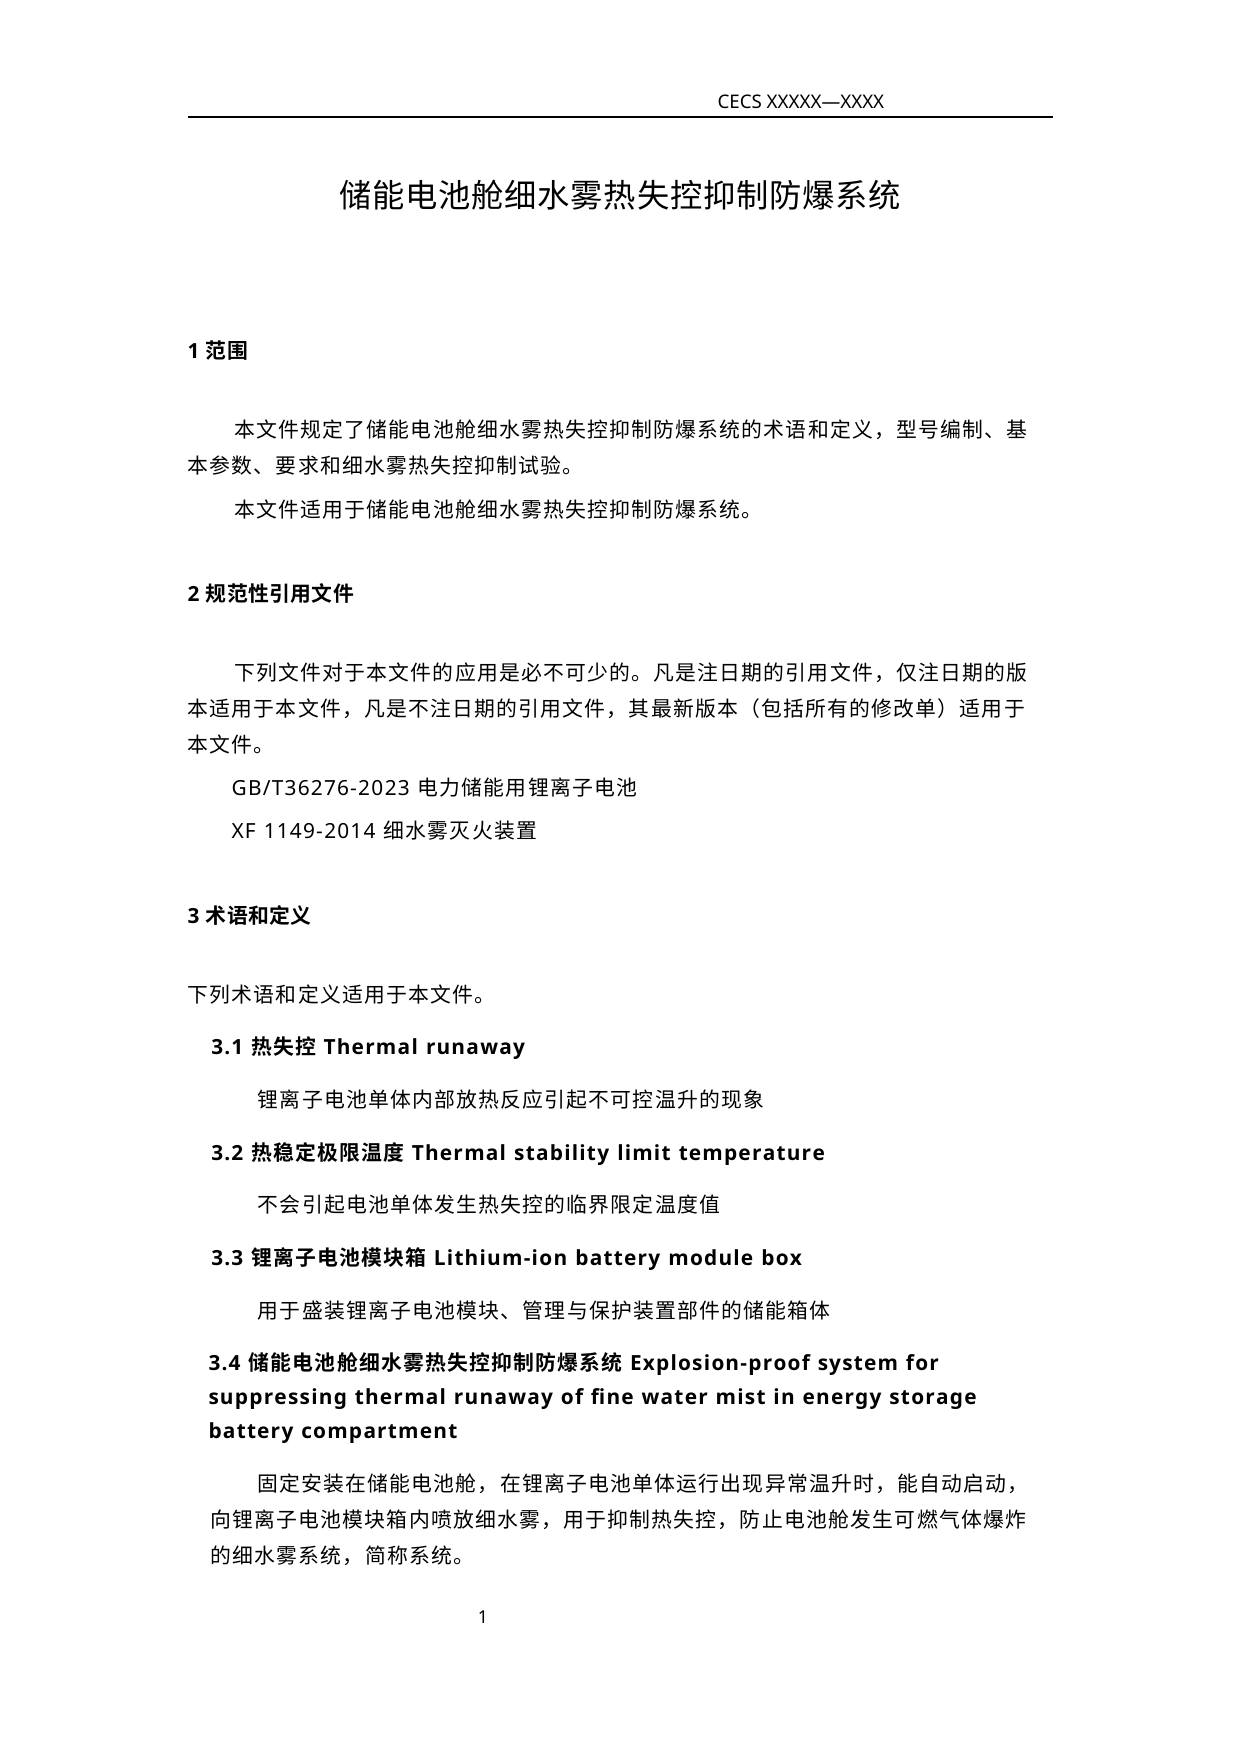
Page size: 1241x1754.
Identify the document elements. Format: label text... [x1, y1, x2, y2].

text 储能电池舱细水雾热失控抑制防爆系统 [187, 172, 1053, 216]
text GB/T36276-2023 电力储能用锂离子电池 [188, 772, 1045, 802]
text 本文件规定了储能电池舱细水雾热失控抑制防爆系统的术语和定义，型号编制、基本参数、要求和细水雾热失控抑制试验。 [187, 413, 1046, 480]
text 下列文件对于本文件的应用是必不可少的。凡是注日期的引用文件，仅注日期的版本适用于本文件，凡是不注日期的引用文件，其最新版本（包括所有的修改单）适用于本文件。 [187, 656, 1046, 759]
text 3.4 储能电池舱细水雾热失控抑制防爆系统 Explosion-proof system for suppressing thermal runaway of fine water mist in energy storage battery compartment [208, 1346, 1046, 1445]
text 3 术语和定义 [187, 900, 1053, 929]
text 锂离子电池单体内部放热反应引起不可控温升的现象 [188, 1083, 1045, 1113]
text 2 规范性引用文件 [187, 578, 1053, 607]
text 3.3 锂离子电池模块箱 Lithium-ion battery module box [187, 1241, 1046, 1271]
text 3.1 热失控 Thermal runaway [187, 1031, 1046, 1061]
text XF 1149-2014 细水雾灭火装置 [188, 815, 1045, 845]
text 不会引起电池单体发生热失控的临界限定温度值 [188, 1188, 1045, 1219]
text 下列术语和定义适用于本文件。 [187, 978, 1046, 1008]
text 用于盛装锂离子电池模块、管理与保护装置部件的储能箱体 [188, 1294, 1045, 1324]
text 3.2 热稳定极限温度 Thermal stability limit temperature [187, 1136, 1046, 1166]
text 本文件适用于储能电池舱细水雾热失控抑制防爆系统。 [187, 493, 1046, 523]
text 1 范围 [187, 336, 1053, 365]
text 固定安装在储能电池舱，在锂离子电池单体运行出现异常温升时，能自动启动，向锂离子电池模块箱内喷放细水雾，用于抑制热失控，防止电池舱发生可燃气体爆炸的细水雾系统，简称系统。 [210, 1467, 1045, 1569]
